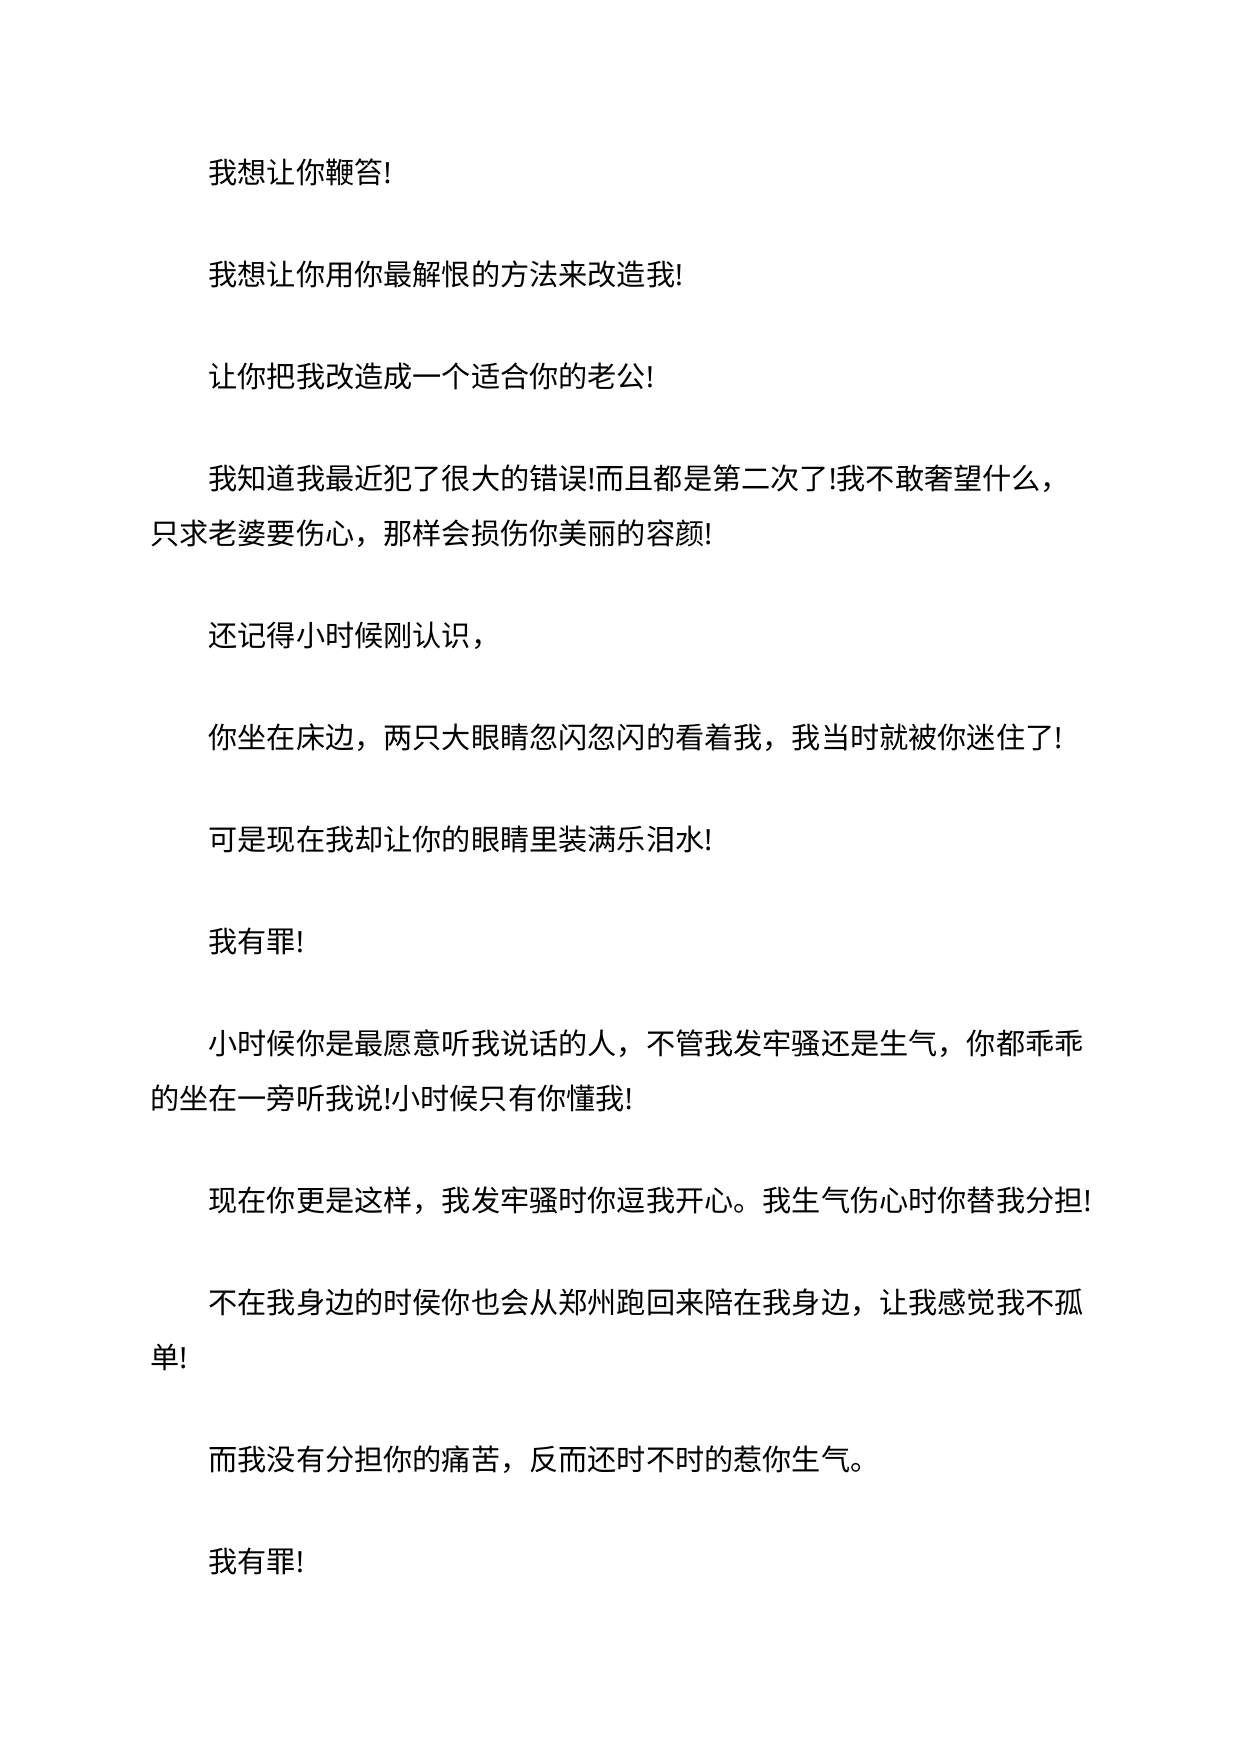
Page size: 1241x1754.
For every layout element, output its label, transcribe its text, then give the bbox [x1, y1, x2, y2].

text 我有罪! [150, 1538, 1090, 1581]
text 不在我身边的时侯你也会从郑州跑回来陪在我身边，让我感觉我不孤单! [150, 1279, 1090, 1377]
text 我想让你鞭笞! [150, 150, 1090, 192]
text 还记得小时候刚认识， [150, 613, 1090, 655]
text 你坐在床边，两只大眼睛忽闪忽闪的看着我，我当时就被你迷住了! [150, 715, 1090, 757]
text 小时候你是最愿意听我说话的人，不管我发牢骚还是生气，你都乖乖的坐在一旁听我说!小时候只有你懂我! [150, 1021, 1090, 1118]
text 让你把我改造成一个适合你的老公! [150, 354, 1090, 396]
text 而我没有分担你的痛苦，反而还时不时的惹你生气。 [150, 1436, 1090, 1479]
text 我有罪! [150, 919, 1090, 961]
text 可是现在我却让你的眼睛里装满乐泪水! [150, 817, 1090, 859]
text 我想让你用你最解恨的方法来改造我! [150, 252, 1090, 294]
text 现在你更是这样，我发牢骚时你逗我开心。我生气伤心时你替我分担! [150, 1177, 1090, 1220]
text 我知道我最近犯了很大的错误!而且都是第二次了!我不敢奢望什么，只求老婆要伤心，那样会损伤你美丽的容颜! [150, 456, 1090, 553]
